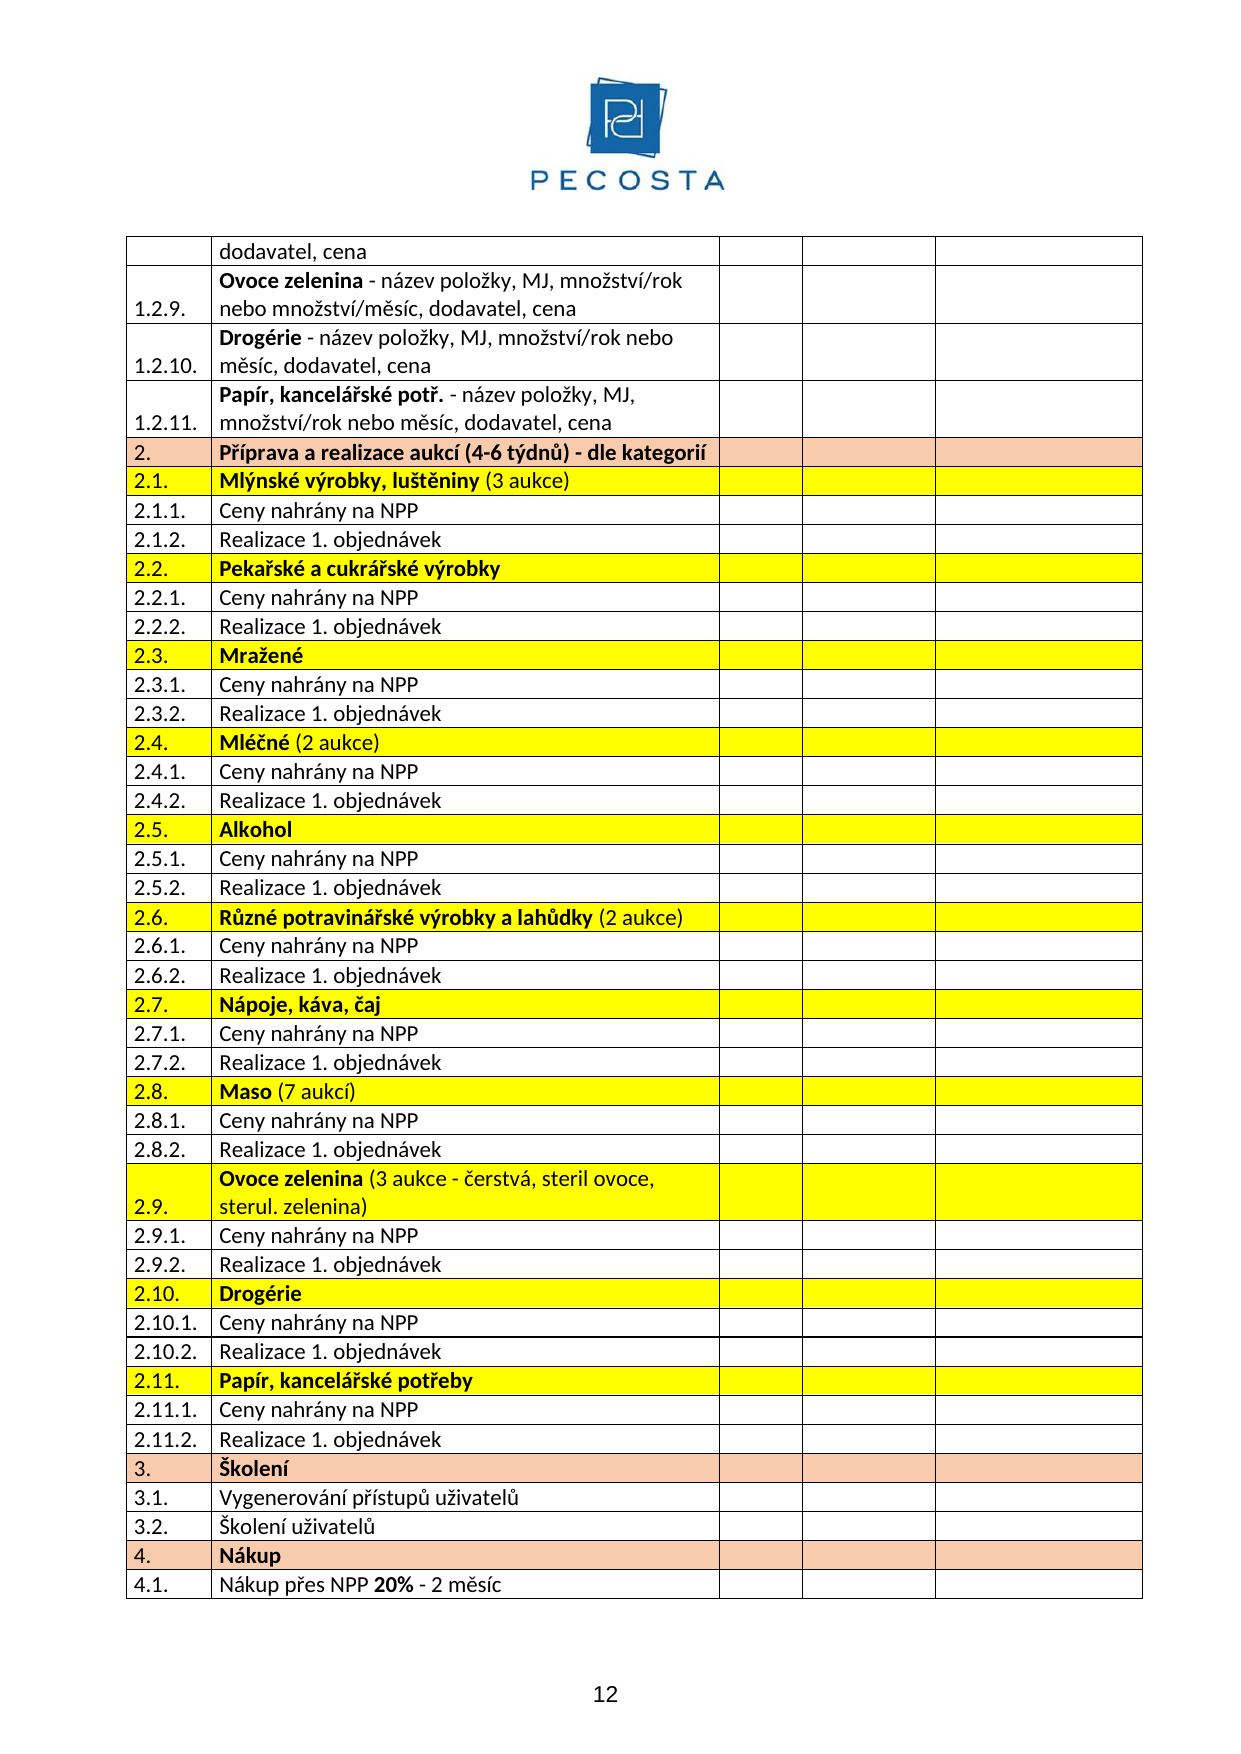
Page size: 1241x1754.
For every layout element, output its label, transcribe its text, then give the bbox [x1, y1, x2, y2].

table_cell [720, 1135, 802, 1163]
table_cell Drogérie [212, 1279, 719, 1307]
table_cell [803, 990, 935, 1018]
picture [528, 73, 727, 194]
table_cell [720, 1483, 802, 1511]
table_cell [720, 757, 802, 785]
table_cell [803, 699, 935, 727]
table_cell Ceny nahrány na NPP [212, 757, 719, 785]
table_cell [936, 670, 1142, 698]
table_cell [936, 1483, 1142, 1511]
table_cell [720, 1106, 802, 1134]
table_cell [803, 757, 935, 785]
table_cell [936, 757, 1142, 785]
table_cell [936, 874, 1142, 902]
table_cell 4. [127, 1541, 211, 1569]
table_cell Realizace 1. objednávek [212, 1250, 719, 1278]
table_cell [720, 903, 802, 931]
table_cell Drogérie - název položky, MJ, množství/rok nebo měsíc, dodavatel, cena [212, 324, 719, 379]
table_cell Pekařské a cukrářské výrobky [212, 554, 719, 582]
table_cell [720, 1338, 802, 1366]
table_cell 2.1. [127, 467, 211, 495]
table_cell 2.9. [127, 1164, 211, 1220]
table_cell Realizace 1. objednávek [212, 874, 719, 902]
table_cell 2.8.1. [127, 1106, 211, 1134]
table_cell 2.10. [127, 1279, 211, 1307]
table_cell Maso (7 aukcí) [212, 1077, 719, 1105]
table_cell [720, 1396, 802, 1424]
table_cell [936, 1309, 1142, 1336]
table_cell Nákup přes NPP 20% - 2 měsíc [212, 1570, 719, 1598]
table_cell [803, 1250, 935, 1278]
table_cell Ceny nahrány na NPP [212, 496, 719, 524]
table_cell [936, 1135, 1142, 1163]
table_cell Různé potravinářské výrobky a lahůdky (2 aukce) [212, 903, 719, 931]
table_cell Realizace 1. objednávek [212, 699, 719, 727]
table_cell 1.2.11. [127, 381, 211, 437]
table_cell [720, 1454, 802, 1482]
table_cell 2.7.2. [127, 1048, 211, 1076]
table_cell [936, 554, 1142, 582]
table_cell [803, 1048, 935, 1076]
table_cell [803, 583, 935, 611]
table_cell [803, 1135, 935, 1163]
table_cell [936, 583, 1142, 611]
table_cell Realizace 1. objednávek [212, 786, 719, 814]
table_cell [803, 1367, 935, 1394]
table_cell [936, 961, 1142, 989]
table_cell 2. [127, 438, 211, 466]
table_cell 2.10.1. [127, 1309, 211, 1336]
table_cell [720, 874, 802, 902]
table_cell [936, 1164, 1142, 1220]
table_cell [803, 1425, 935, 1453]
table_cell 2.11.1. [127, 1396, 211, 1424]
table_cell [803, 467, 935, 495]
table_cell [720, 438, 802, 466]
table_cell [720, 815, 802, 843]
table_cell [936, 381, 1142, 437]
table_cell 2.6.1. [127, 932, 211, 960]
table_cell [720, 990, 802, 1018]
table_cell [936, 1279, 1142, 1307]
table_cell Maso - název položky, MJ, množství/rok nebo měsíc, dodavatel, cena [212, 237, 719, 265]
table_cell Mléčné (2 aukce) [212, 728, 719, 756]
table_cell [720, 932, 802, 960]
table_cell 2.5. [127, 815, 211, 843]
table_cell [803, 381, 935, 437]
table_cell [720, 237, 802, 265]
table_cell Školení [212, 1454, 719, 1482]
table_cell 4.1. [127, 1570, 211, 1598]
table_cell 1.2.10. [127, 324, 211, 379]
table_cell Ceny nahrány na NPP [212, 1221, 719, 1249]
table_cell [803, 932, 935, 960]
table_cell [803, 786, 935, 814]
table_cell [936, 845, 1142, 872]
table_cell [936, 1541, 1142, 1569]
table_cell Realizace 1. objednávek [212, 525, 719, 553]
table_cell [936, 1367, 1142, 1394]
table_cell Ceny nahrány na NPP [212, 1106, 719, 1134]
table_cell 3. [127, 1454, 211, 1482]
table_cell [803, 670, 935, 698]
table_cell Ovoce zelenina - název položky, MJ, množství/rok nebo množství/měsíc, dodavatel, cena [212, 266, 719, 322]
table_cell [720, 961, 802, 989]
table_cell [803, 1541, 935, 1569]
table_cell [720, 1541, 802, 1569]
table_cell [720, 1570, 802, 1598]
table_cell [936, 324, 1142, 379]
table_cell 2.6. [127, 903, 211, 931]
table_cell [936, 1048, 1142, 1076]
table_cell 1.2.8. [127, 237, 211, 265]
table_cell 1.2.9. [127, 266, 211, 322]
table_cell [803, 1309, 935, 1336]
table_cell [936, 525, 1142, 553]
table_cell [720, 467, 802, 495]
table_cell [803, 324, 935, 379]
table_cell [936, 1221, 1142, 1249]
table_cell [803, 1512, 935, 1540]
table_cell [936, 467, 1142, 495]
table_cell 2.6.2. [127, 961, 211, 989]
table_cell Ceny nahrány na NPP [212, 1019, 719, 1047]
table_cell [720, 1512, 802, 1540]
table_cell 2.2.1. [127, 583, 211, 611]
table_cell Vygenerování přístupů uživatelů [212, 1483, 719, 1511]
table_cell [936, 266, 1142, 322]
table_cell 2.1.1. [127, 496, 211, 524]
table_cell 3.2. [127, 1512, 211, 1540]
table_cell [936, 786, 1142, 814]
table_cell Mlýnské výrobky, luštěniny (3 aukce) [212, 467, 719, 495]
table_cell [936, 1019, 1142, 1047]
table_cell [936, 1425, 1142, 1453]
table_cell Ceny nahrány na NPP [212, 670, 719, 698]
table_cell [803, 237, 935, 265]
table_cell 2.2. [127, 554, 211, 582]
table_cell [936, 1454, 1142, 1482]
table_cell [803, 728, 935, 756]
table_cell [720, 699, 802, 727]
table_cell [803, 1077, 935, 1105]
table_cell [720, 1309, 802, 1336]
table_cell [720, 786, 802, 814]
table_cell 2.3.2. [127, 699, 211, 727]
table_cell [936, 612, 1142, 640]
table_cell Ceny nahrány na NPP [212, 932, 719, 960]
table_cell Papír, kancelářské potř. - název položky, MJ, množství/rok nebo měsíc, dodavatel, cena [212, 381, 719, 437]
table_cell Ceny nahrány na NPP [212, 1309, 719, 1336]
table_cell [720, 1019, 802, 1047]
table_cell 2.9.1. [127, 1221, 211, 1249]
table_cell [803, 1164, 935, 1220]
table_cell [720, 1367, 802, 1394]
table_cell [803, 496, 935, 524]
table_cell Příprava a realizace aukcí (4-6 týdnů) - dle kategorií [212, 438, 719, 466]
table_cell [720, 845, 802, 872]
table_cell [936, 815, 1142, 843]
table_cell Ovoce zelenina (3 aukce - čerstvá, steril ovoce, sterul. zelenina) [212, 1164, 719, 1220]
table_cell 2.8. [127, 1077, 211, 1105]
table_cell [720, 1425, 802, 1453]
table_cell 2.2.2. [127, 612, 211, 640]
table_cell [803, 961, 935, 989]
table_cell [803, 874, 935, 902]
table_cell Realizace 1. objednávek [212, 1338, 719, 1366]
table_cell [720, 1077, 802, 1105]
table_cell [803, 612, 935, 640]
table_cell [936, 1250, 1142, 1278]
table_cell [803, 1396, 935, 1424]
table_cell [803, 641, 935, 669]
table_cell 2.3. [127, 641, 211, 669]
table_cell [720, 670, 802, 698]
table_cell [803, 815, 935, 843]
table_cell Ceny nahrány na NPP [212, 583, 719, 611]
table_cell [936, 699, 1142, 727]
table_cell 2.8.2. [127, 1135, 211, 1163]
table_cell Nápoje, káva, čaj [212, 990, 719, 1018]
table_cell Realizace 1. objednávek [212, 1048, 719, 1076]
table_cell [936, 1570, 1142, 1598]
table_cell Papír, kancelářské potřeby [212, 1367, 719, 1394]
table_cell [720, 641, 802, 669]
table_cell 2.1.2. [127, 525, 211, 553]
table_cell [803, 845, 935, 872]
table_cell [720, 266, 802, 322]
table_cell [936, 641, 1142, 669]
table_cell [803, 525, 935, 553]
table_cell 2.11. [127, 1367, 211, 1394]
table_cell Realizace 1. objednávek [212, 961, 719, 989]
table_cell 2.7. [127, 990, 211, 1018]
table_cell [720, 324, 802, 379]
table_cell 2.9.2. [127, 1250, 211, 1278]
table_cell [803, 1019, 935, 1047]
table_cell [803, 554, 935, 582]
table_cell Mražené [212, 641, 719, 669]
table_cell [720, 525, 802, 553]
table_cell [803, 1221, 935, 1249]
table_cell [720, 1048, 802, 1076]
table_cell 2.3.1. [127, 670, 211, 698]
table_cell [803, 1570, 935, 1598]
table_cell [720, 1279, 802, 1307]
table_cell [803, 438, 935, 466]
table_cell 3.1. [127, 1483, 211, 1511]
table_cell [720, 612, 802, 640]
table_cell [720, 554, 802, 582]
table_cell [936, 1396, 1142, 1424]
table_cell [936, 903, 1142, 931]
table_cell [936, 990, 1142, 1018]
table_cell [803, 1279, 935, 1307]
table_cell [936, 1106, 1142, 1134]
table_cell [803, 1483, 935, 1511]
table_cell [803, 903, 935, 931]
table_cell Ceny nahrány na NPP [212, 1396, 719, 1424]
table_cell 2.5.1. [127, 845, 211, 872]
table_cell [803, 1338, 935, 1366]
table_cell [720, 728, 802, 756]
table_cell 2.7.1. [127, 1019, 211, 1047]
table_cell [720, 381, 802, 437]
table_cell [936, 438, 1142, 466]
table_cell Ceny nahrány na NPP [212, 845, 719, 872]
table_cell 2.4.1. [127, 757, 211, 785]
table_cell 2.11.2. [127, 1425, 211, 1453]
table_cell 2.5.2. [127, 874, 211, 902]
table_cell Realizace 1. objednávek [212, 1135, 719, 1163]
table_cell Školení uživatelů [212, 1512, 719, 1540]
table_cell Alkohol [212, 815, 719, 843]
table_cell [936, 1077, 1142, 1105]
table_cell 2.4. [127, 728, 211, 756]
table_cell [936, 237, 1142, 265]
table_cell [803, 266, 935, 322]
table_cell [720, 1221, 802, 1249]
table_cell 2.4.2. [127, 786, 211, 814]
table_cell [936, 1512, 1142, 1540]
table_cell [936, 932, 1142, 960]
table_cell [720, 1250, 802, 1278]
table_cell Nákup [212, 1541, 719, 1569]
table_cell 2.10.2. [127, 1338, 211, 1366]
table_cell Realizace 1. objednávek [212, 1425, 719, 1453]
table_cell [720, 496, 802, 524]
table_cell [936, 496, 1142, 524]
table_cell [720, 1164, 802, 1220]
table_cell Realizace 1. objednávek [212, 612, 719, 640]
table_cell [803, 1454, 935, 1482]
table_cell [936, 1338, 1142, 1366]
table_cell [803, 1106, 935, 1134]
table_cell [720, 583, 802, 611]
table_cell [936, 728, 1142, 756]
